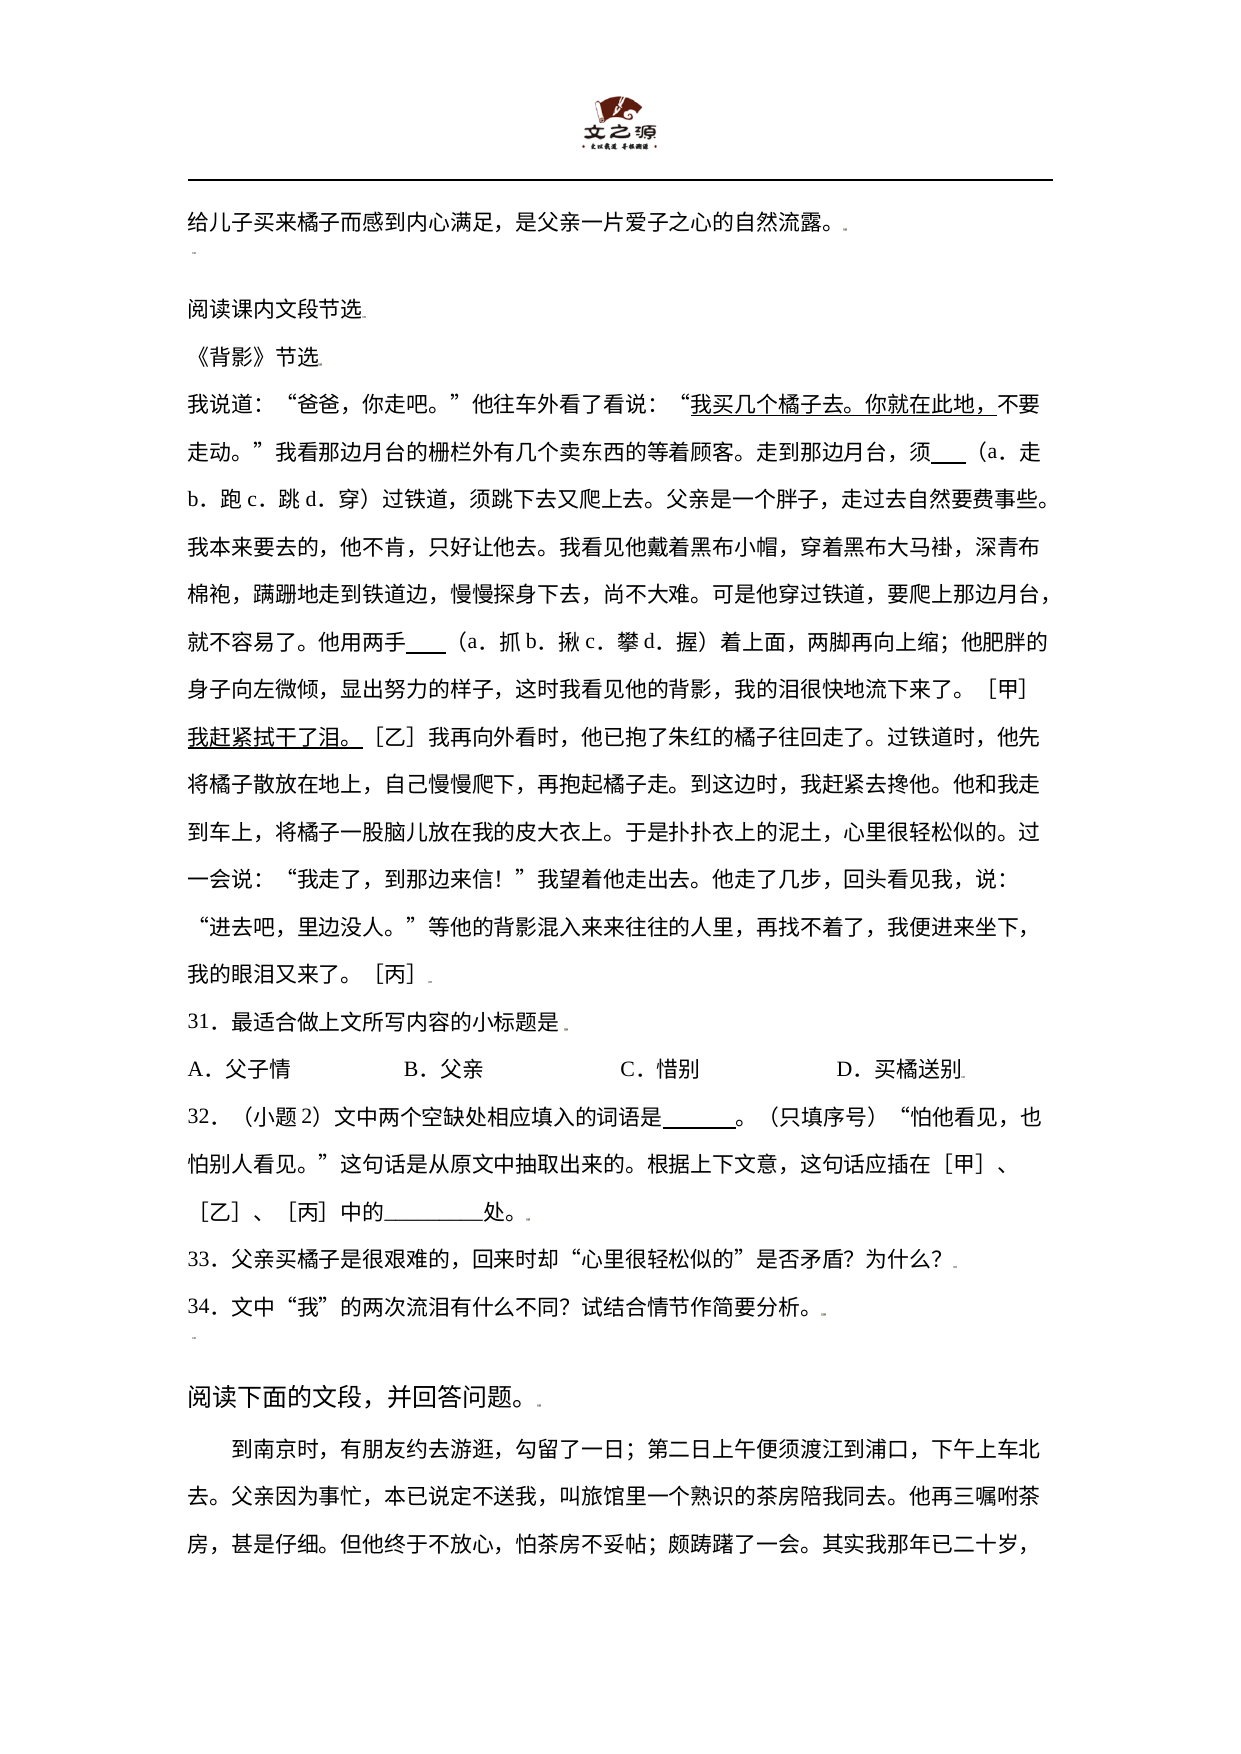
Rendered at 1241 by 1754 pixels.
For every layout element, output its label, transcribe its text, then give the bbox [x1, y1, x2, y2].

text D．“泥土”照应了父亲爬月台的情节，“很轻松似的”说明不是真轻松，是说父亲为能给儿子买来橘子而感到内心满足，是父亲一片爱子之心的自然流露。 [187, 205, 1053, 237]
text 32．（小题2）文中两个空缺处相应填入的词语是 。（只填序号）“怕他看见，也怕别人看见。”这句话是从原文中抽取出来的。根据上下文意，这句话应插在［甲］、［乙］、［丙］中的_________处。 [187, 1100, 1053, 1227]
picture [543, 73, 698, 178]
text 阅读下面的文段，并回答问题。 [187, 1377, 1053, 1414]
text 我说道：“爸爸，你走吧。”他往车外看了看说：“我买几个橘子去。你就在此地，不要走动。”我看那边月台的栅栏外有几个卖东西的等着顾客。走到那边月台，须 （a．走 b．跑 c．跳 d．穿）过铁道，须跳下去又爬上去。父亲是一个胖子，走过去自然要费事些。我本来要去的，他不肯，只好让他去。我看见他戴着黑布小帽，穿着黑布大马褂，深青布棉袍，蹒跚地走到铁道边，慢慢探身下去，尚不大难。可是他穿过铁道，要爬上那边月台，就不容易了。他用两手 （a．抓 b．揪 c．攀 d．握）着上面，两脚再向上缩；他肥胖的身子向左微倾，显出努力的样子，这时我看见他的背影，我的泪很快地流下来了。［甲］我赶紧拭干了泪。［乙］我再向外看时，他已抱了朱红的橘子往回走了。过铁道时，他先将橘子散放在地上，自己慢慢爬下，再抱起橘子走。到这边时，我赶紧去搀他。他和我走到车上，将橘子一股脑儿放在我的皮大衣上。于是扑扑衣上的泥土，心里很轻松似的。过一会说：“我走了，到那边来信！”我望着他走出去。他走了几步，回头看见我，说：“进去吧，里边没人。”等他的背影混入来来往往的人里，再找不着了，我便进来坐下，我的眼泪又来了。［丙］ [187, 387, 1053, 989]
text 阅读课内文段节选 [187, 292, 1053, 324]
text 34．文中“我”的两次流泪有什么不同？试结合情节作简要分析。 [187, 1290, 1053, 1322]
text 33．父亲买橘子是很艰难的，回来时却“心里很轻松似的”是否矛盾？为什么？ [187, 1242, 1053, 1274]
text 《背影》节选 [187, 340, 1053, 372]
text 31．最适合做上文所写内容的小标题是 [187, 1005, 1053, 1037]
text A．父子情 B．父亲 C．惜别 D．买橘送别 [187, 1052, 1053, 1084]
